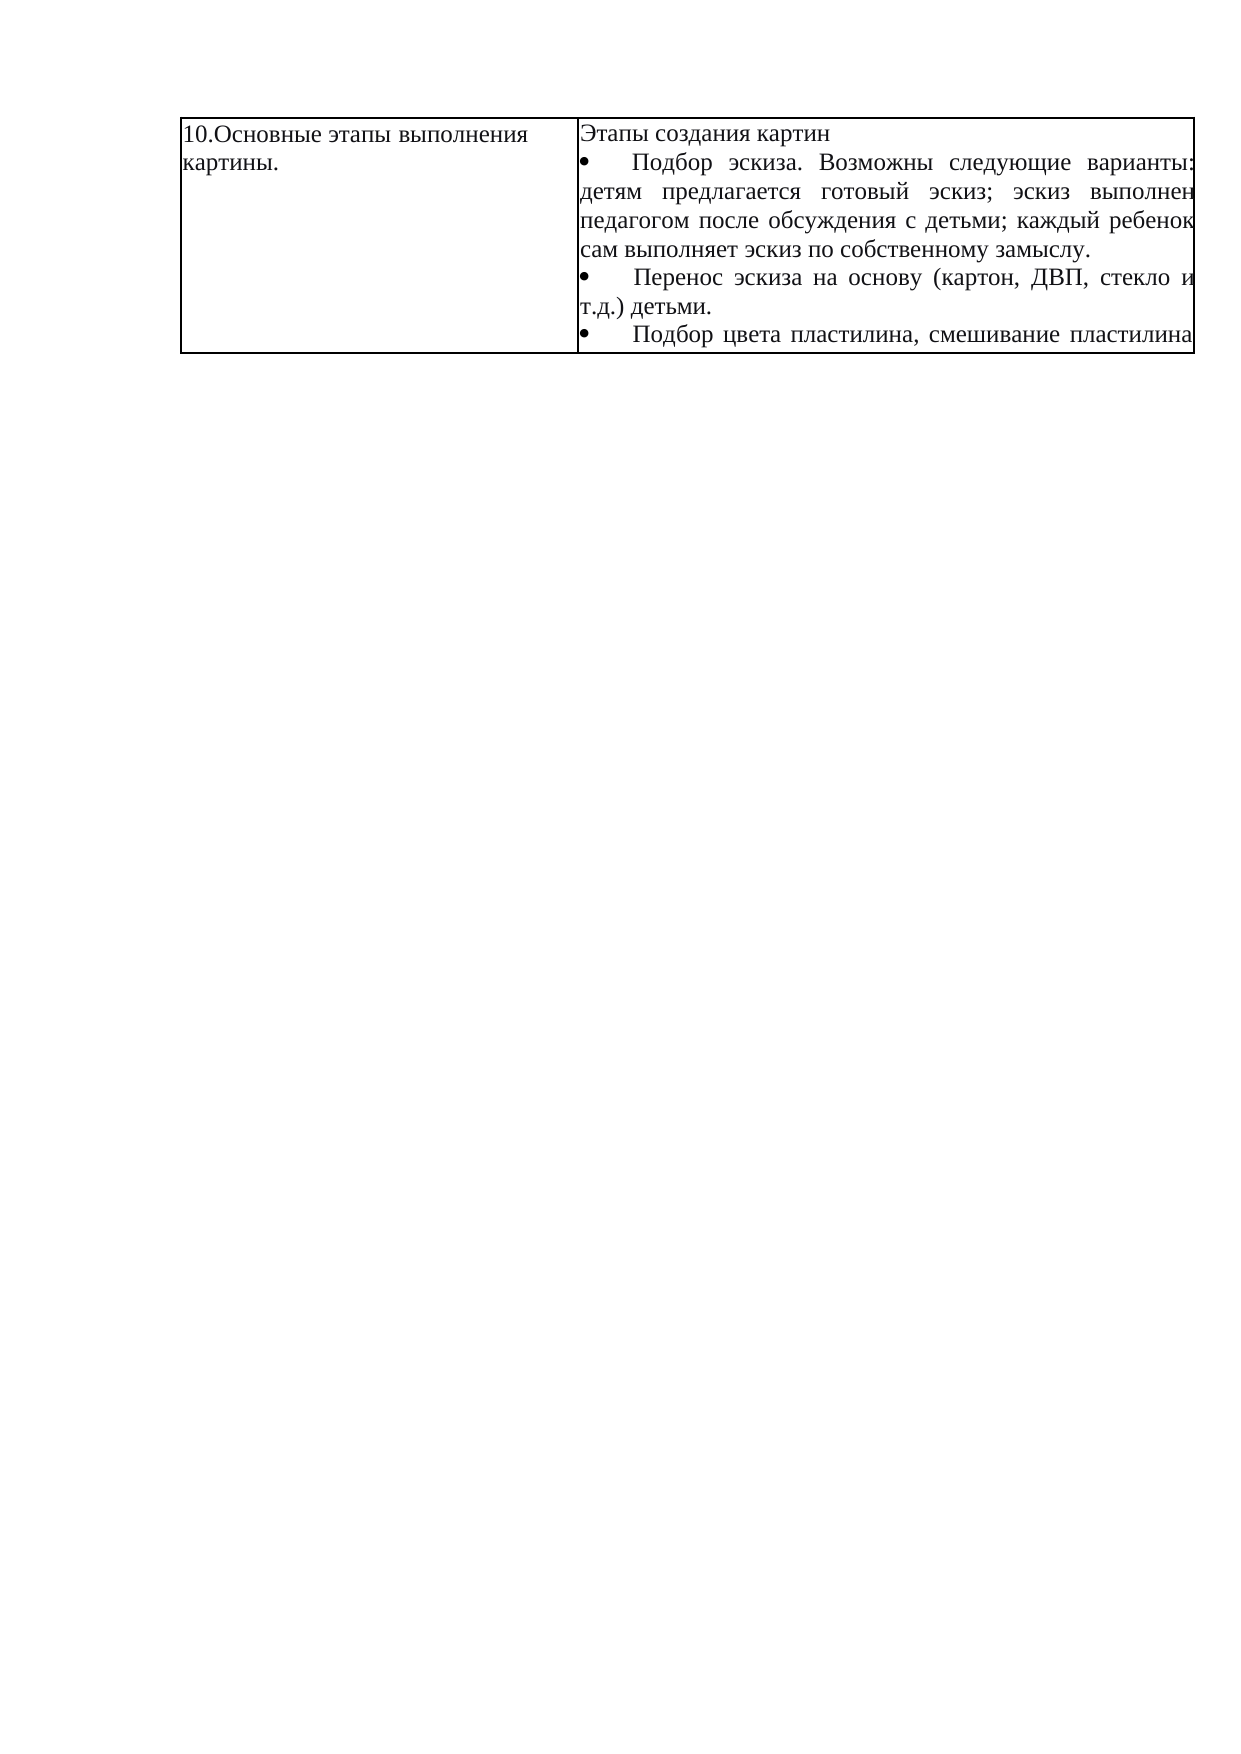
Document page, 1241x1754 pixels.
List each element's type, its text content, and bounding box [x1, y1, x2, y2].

table_cell Этапы создания картин Подбор эскиза. Возможны следующие варианты: детям предлагается готовый эскиз; эскиз выполнен педагогом после обсуждения с детьми; каждый ребенок сам выполняет эскиз по собственному замыслу. Перенос эскиза на основу (картон, ДВП, стекло и т.д.) детьми. Подбор цвета пластилина, смешивание пластилина [579, 119, 1193, 352]
table_cell 10.Основные этапы выполнения картины. [182, 119, 577, 352]
